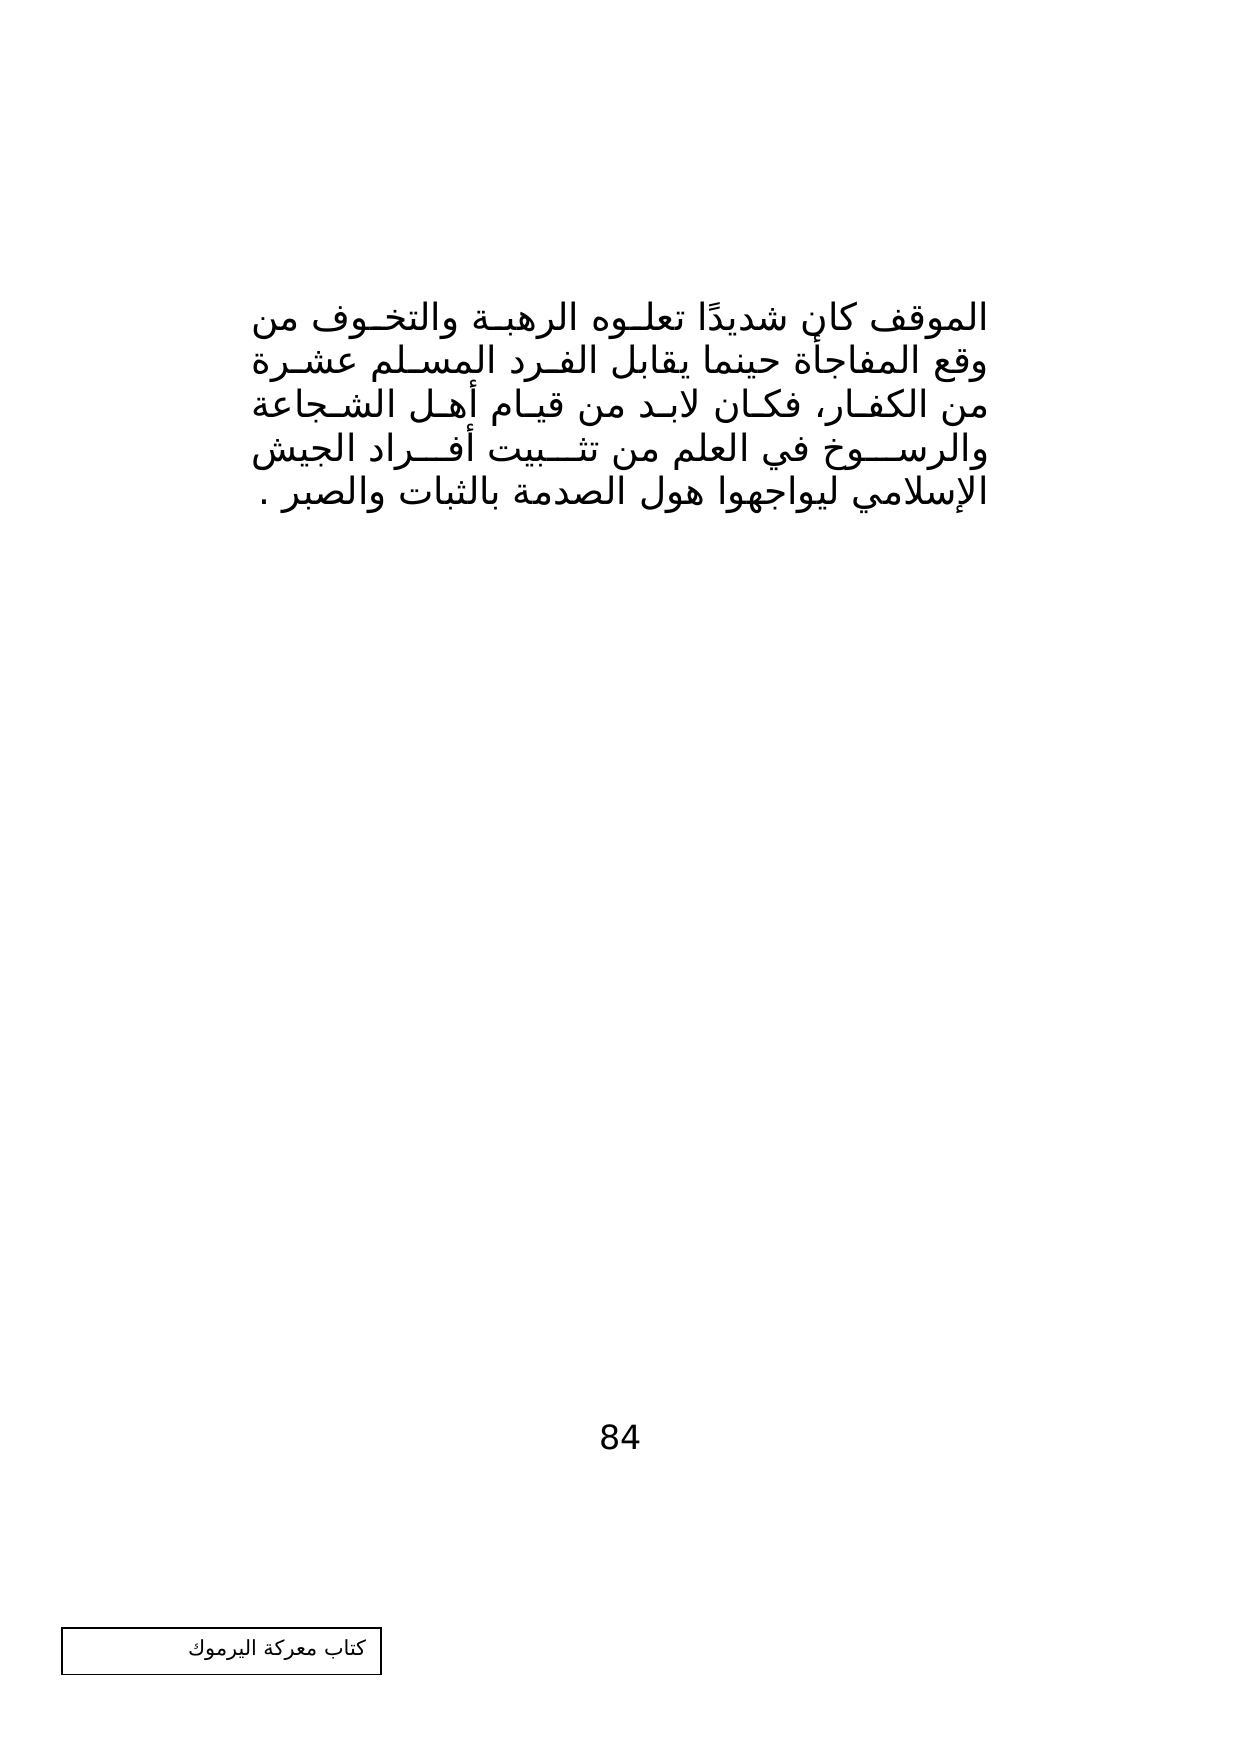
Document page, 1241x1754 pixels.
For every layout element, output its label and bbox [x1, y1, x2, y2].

text [251, 295, 989, 513]
